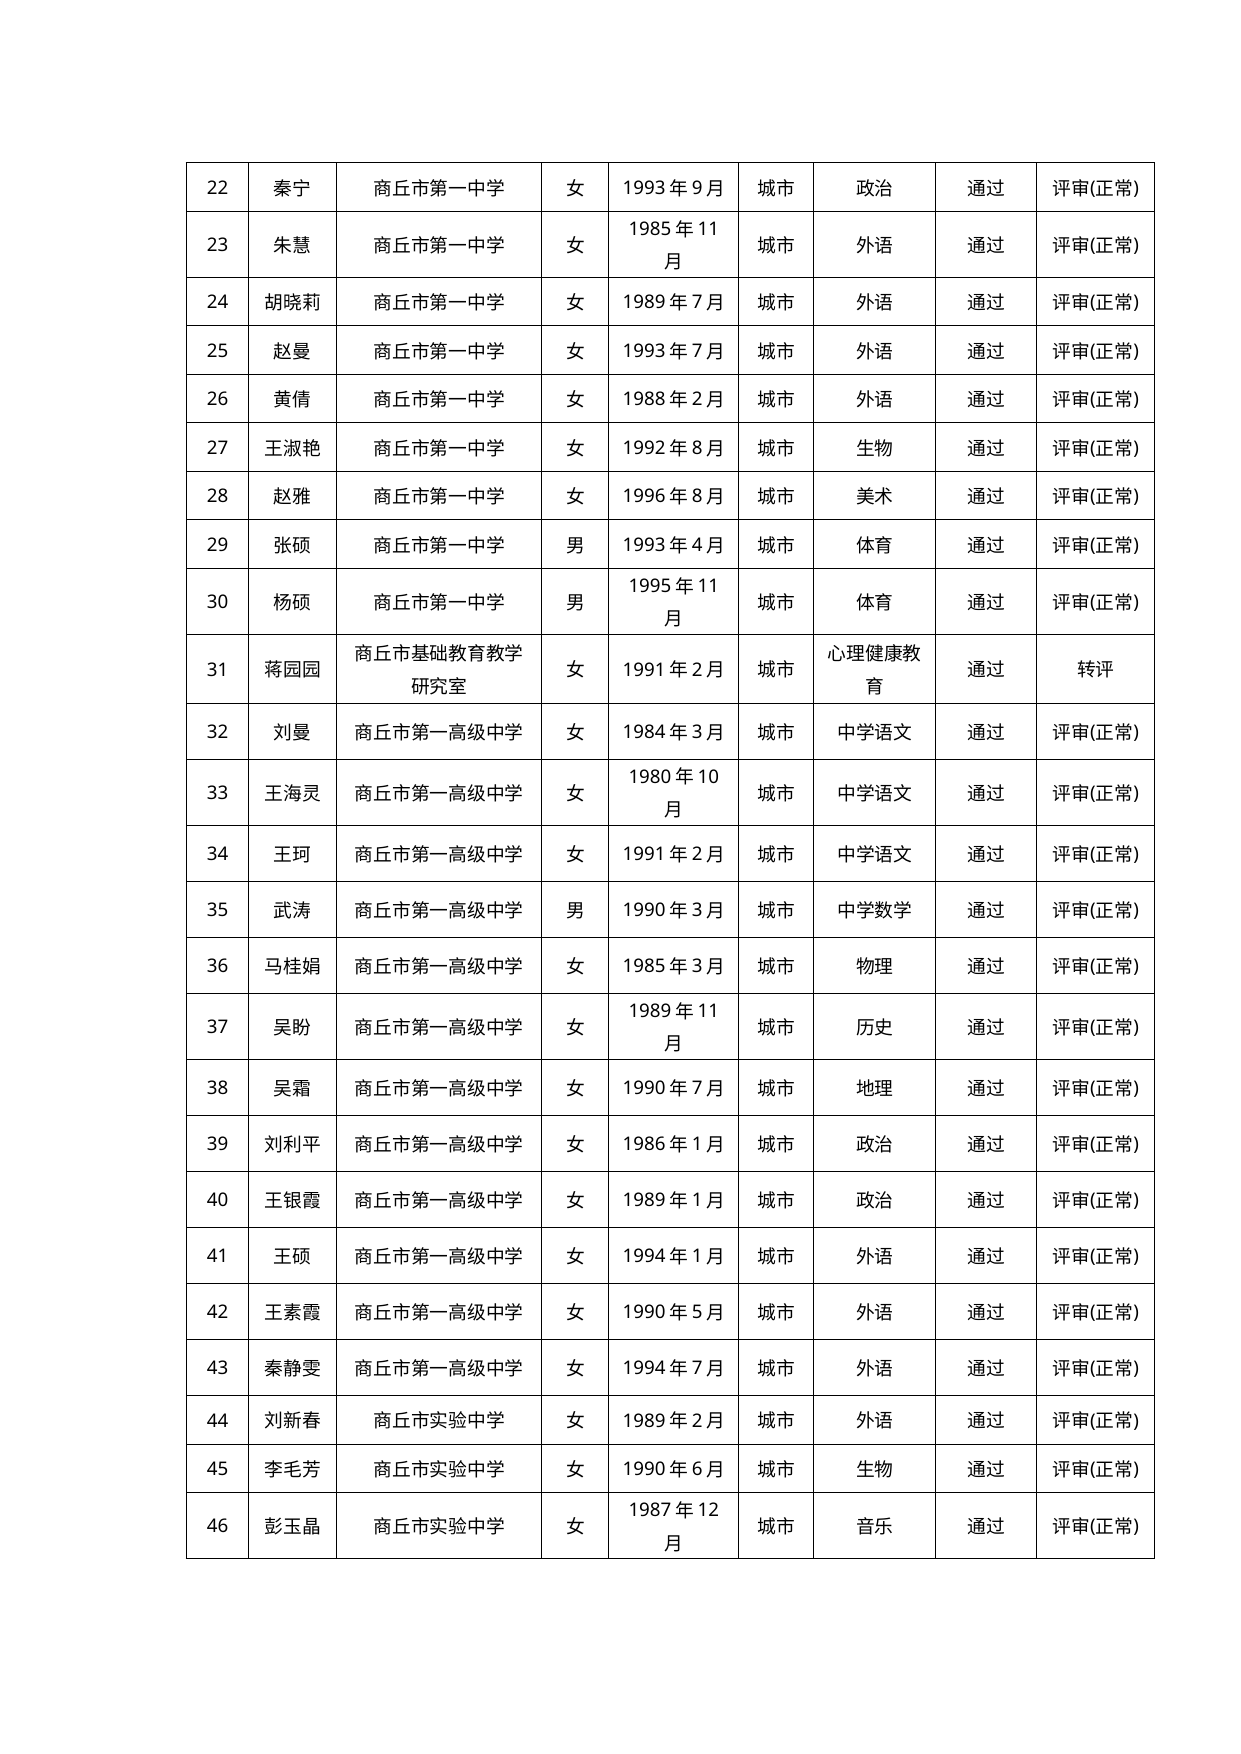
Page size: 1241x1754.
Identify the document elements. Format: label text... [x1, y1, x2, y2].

table_cell 城市 [739, 1172, 813, 1227]
table_cell 商丘市第一高级中学 [337, 1116, 541, 1171]
table_cell 城市 [739, 938, 813, 993]
table_cell 商丘市第一中学 [337, 326, 541, 374]
table_cell 张硕 [249, 520, 336, 568]
table_cell 通过 [936, 163, 1036, 211]
table_cell 评审(正常) [1037, 1284, 1154, 1339]
table_cell 刘曼 [249, 704, 336, 758]
table_cell 女 [542, 994, 608, 1059]
table_cell 通过 [936, 1340, 1036, 1395]
table_cell 转评 [1037, 635, 1154, 702]
table_cell 1990年5月 [609, 1284, 738, 1339]
table_cell 42 [187, 1284, 248, 1339]
table_cell 评审(正常) [1037, 163, 1154, 211]
table_cell 商丘市第一中学 [337, 212, 541, 277]
table_cell 女 [542, 635, 608, 702]
table_cell 中学数学 [814, 882, 935, 937]
table_cell 城市 [739, 1340, 813, 1395]
table_cell 商丘市基础教育教学研究室 [337, 635, 541, 702]
table_cell 33 [187, 760, 248, 824]
table_cell 商丘市第一高级中学 [337, 1060, 541, 1115]
table_cell 1995年11月 [609, 569, 738, 634]
table_cell 商丘市实验中学 [337, 1493, 541, 1558]
table_cell 生物 [814, 423, 935, 471]
table_cell 通过 [936, 994, 1036, 1059]
table_cell 女 [542, 760, 608, 824]
table_cell 女 [542, 326, 608, 374]
table_cell 商丘市实验中学 [337, 1445, 541, 1492]
table_cell 通过 [936, 326, 1036, 374]
table_cell 商丘市第一高级中学 [337, 826, 541, 881]
table_cell 商丘市第一中学 [337, 423, 541, 471]
table_cell 评审(正常) [1037, 994, 1154, 1059]
table_cell 通过 [936, 569, 1036, 634]
table_cell 外语 [814, 1284, 935, 1339]
table_cell 城市 [739, 472, 813, 519]
table_cell 外语 [814, 1228, 935, 1283]
table_cell 商丘市第一高级中学 [337, 994, 541, 1059]
table_cell 历史 [814, 994, 935, 1059]
table_cell 评审(正常) [1037, 1493, 1154, 1558]
table_cell 王银霞 [249, 1172, 336, 1227]
table_cell 商丘市第一高级中学 [337, 1284, 541, 1339]
table_cell 评审(正常) [1037, 760, 1154, 824]
table_cell 40 [187, 1172, 248, 1227]
table_cell 通过 [936, 520, 1036, 568]
table_cell 评审(正常) [1037, 882, 1154, 937]
table_cell 44 [187, 1396, 248, 1443]
table_cell 商丘市实验中学 [337, 1396, 541, 1443]
table_cell 评审(正常) [1037, 375, 1154, 422]
table_cell 1993年7月 [609, 326, 738, 374]
table_cell 城市 [739, 826, 813, 881]
table_cell 评审(正常) [1037, 1396, 1154, 1443]
table_cell 商丘市第一中学 [337, 569, 541, 634]
table_cell 1989年11月 [609, 994, 738, 1059]
table_cell 1980年10月 [609, 760, 738, 824]
table_cell 22 [187, 163, 248, 211]
table_cell 武涛 [249, 882, 336, 937]
table_cell 27 [187, 423, 248, 471]
table_cell 女 [542, 1228, 608, 1283]
table_cell 女 [542, 472, 608, 519]
table_cell 外语 [814, 375, 935, 422]
table_cell 体育 [814, 520, 935, 568]
table_cell 1990年6月 [609, 1445, 738, 1492]
table_cell 女 [542, 704, 608, 758]
table_cell 女 [542, 1493, 608, 1558]
table_cell 刘新春 [249, 1396, 336, 1443]
table_cell 43 [187, 1340, 248, 1395]
table_cell 评审(正常) [1037, 1116, 1154, 1171]
table_cell 1994年7月 [609, 1340, 738, 1395]
table_cell 王海灵 [249, 760, 336, 824]
table_cell 城市 [739, 163, 813, 211]
table_cell 王素霞 [249, 1284, 336, 1339]
table_cell 女 [542, 1284, 608, 1339]
table_cell 1988年2月 [609, 375, 738, 422]
table_cell 评审(正常) [1037, 569, 1154, 634]
table_cell 评审(正常) [1037, 423, 1154, 471]
table_cell 秦静雯 [249, 1340, 336, 1395]
table_cell 生物 [814, 1445, 935, 1492]
table_cell 37 [187, 994, 248, 1059]
table_cell 通过 [936, 938, 1036, 993]
table_cell 商丘市第一高级中学 [337, 760, 541, 824]
table_cell 城市 [739, 569, 813, 634]
table_cell 通过 [936, 704, 1036, 758]
table_cell 女 [542, 423, 608, 471]
table_cell 评审(正常) [1037, 1172, 1154, 1227]
table_cell 外语 [814, 326, 935, 374]
table_cell 评审(正常) [1037, 212, 1154, 277]
table_cell 物理 [814, 938, 935, 993]
table_cell 1991年2月 [609, 826, 738, 881]
table_cell 女 [542, 1340, 608, 1395]
table_cell 商丘市第一高级中学 [337, 938, 541, 993]
table_cell 吴盼 [249, 994, 336, 1059]
table_cell 评审(正常) [1037, 1445, 1154, 1492]
table_cell 外语 [814, 212, 935, 277]
table_cell 赵雅 [249, 472, 336, 519]
table_cell 女 [542, 1172, 608, 1227]
table_cell 刘利平 [249, 1116, 336, 1171]
table_cell 商丘市第一中学 [337, 375, 541, 422]
table_cell 城市 [739, 760, 813, 824]
table_cell 1996年8月 [609, 472, 738, 519]
table_cell 41 [187, 1228, 248, 1283]
table_cell 评审(正常) [1037, 472, 1154, 519]
table_cell 商丘市第一高级中学 [337, 1172, 541, 1227]
table_cell 通过 [936, 1493, 1036, 1558]
table_cell 女 [542, 163, 608, 211]
table_cell 城市 [739, 635, 813, 702]
table_cell 马桂娟 [249, 938, 336, 993]
table_cell 地理 [814, 1060, 935, 1115]
table_cell 商丘市第一中学 [337, 163, 541, 211]
table_cell 音乐 [814, 1493, 935, 1558]
table_cell 体育 [814, 569, 935, 634]
table_cell 政治 [814, 1116, 935, 1171]
table_cell 城市 [739, 1445, 813, 1492]
table_cell 男 [542, 569, 608, 634]
table_cell 城市 [739, 882, 813, 937]
table_cell 赵曼 [249, 326, 336, 374]
table_cell 46 [187, 1493, 248, 1558]
table_cell 城市 [739, 423, 813, 471]
table_cell 商丘市第一中学 [337, 472, 541, 519]
table_cell 美术 [814, 472, 935, 519]
table_cell 外语 [814, 1396, 935, 1443]
table_cell 胡晓莉 [249, 278, 336, 325]
table_cell 中学语文 [814, 760, 935, 824]
table_cell 通过 [936, 212, 1036, 277]
table_cell 36 [187, 938, 248, 993]
table_cell 男 [542, 882, 608, 937]
table_cell 34 [187, 826, 248, 881]
table_cell 23 [187, 212, 248, 277]
table_cell 外语 [814, 1340, 935, 1395]
table_cell 女 [542, 1116, 608, 1171]
table_cell 评审(正常) [1037, 938, 1154, 993]
table_cell 通过 [936, 1060, 1036, 1115]
table_cell 女 [542, 1060, 608, 1115]
table_cell 朱慧 [249, 212, 336, 277]
table_cell 商丘市第一中学 [337, 520, 541, 568]
table_cell 28 [187, 472, 248, 519]
table_cell 评审(正常) [1037, 1060, 1154, 1115]
table_cell 39 [187, 1116, 248, 1171]
table_cell 24 [187, 278, 248, 325]
table_cell 通过 [936, 423, 1036, 471]
table_cell 45 [187, 1445, 248, 1492]
table_cell 32 [187, 704, 248, 758]
table_cell 25 [187, 326, 248, 374]
table_cell 商丘市第一高级中学 [337, 1228, 541, 1283]
table_cell 城市 [739, 1493, 813, 1558]
table_cell 通过 [936, 1116, 1036, 1171]
table_cell 蒋园园 [249, 635, 336, 702]
table_cell 政治 [814, 1172, 935, 1227]
table_cell 通过 [936, 375, 1036, 422]
table_cell 1991年2月 [609, 635, 738, 702]
table_cell 1989年2月 [609, 1396, 738, 1443]
table_cell 女 [542, 826, 608, 881]
table_cell 1993年4月 [609, 520, 738, 568]
table_cell 秦宁 [249, 163, 336, 211]
table_cell 1984年3月 [609, 704, 738, 758]
table_cell 35 [187, 882, 248, 937]
table_cell 城市 [739, 704, 813, 758]
table_cell 城市 [739, 994, 813, 1059]
table_cell 评审(正常) [1037, 826, 1154, 881]
table_cell 王淑艳 [249, 423, 336, 471]
table_cell 通过 [936, 1172, 1036, 1227]
table_cell 商丘市第一中学 [337, 278, 541, 325]
table_cell 吴霜 [249, 1060, 336, 1115]
table_cell 评审(正常) [1037, 1340, 1154, 1395]
table_cell 女 [542, 212, 608, 277]
table_cell 38 [187, 1060, 248, 1115]
table_cell 1994年1月 [609, 1228, 738, 1283]
table_cell 1986年1月 [609, 1116, 738, 1171]
table_cell 外语 [814, 278, 935, 325]
table_cell 女 [542, 375, 608, 422]
table_cell 1985年11月 [609, 212, 738, 277]
table_cell 1990年3月 [609, 882, 738, 937]
table_cell 1985年3月 [609, 938, 738, 993]
table_cell 31 [187, 635, 248, 702]
table_cell 城市 [739, 326, 813, 374]
table_cell 中学语文 [814, 826, 935, 881]
table_cell 评审(正常) [1037, 326, 1154, 374]
table_cell 城市 [739, 1116, 813, 1171]
table_cell 男 [542, 520, 608, 568]
table_cell 通过 [936, 278, 1036, 325]
table_cell 彭玉晶 [249, 1493, 336, 1558]
table_cell 城市 [739, 1284, 813, 1339]
table_cell 1987年12月 [609, 1493, 738, 1558]
table_cell 通过 [936, 760, 1036, 824]
table_cell 1989年7月 [609, 278, 738, 325]
table_cell 城市 [739, 278, 813, 325]
table_cell 城市 [739, 1060, 813, 1115]
table_cell 女 [542, 1396, 608, 1443]
table_cell 通过 [936, 1284, 1036, 1339]
table_cell 女 [542, 1445, 608, 1492]
table_cell 26 [187, 375, 248, 422]
table_cell 女 [542, 938, 608, 993]
table_cell 心理健康教育 [814, 635, 935, 702]
table_cell 1989年1月 [609, 1172, 738, 1227]
table_cell 通过 [936, 1445, 1036, 1492]
table_cell 王珂 [249, 826, 336, 881]
table_cell 评审(正常) [1037, 520, 1154, 568]
table_cell 商丘市第一高级中学 [337, 882, 541, 937]
table_cell 30 [187, 569, 248, 634]
table_cell 中学语文 [814, 704, 935, 758]
table_cell 评审(正常) [1037, 1228, 1154, 1283]
table_cell 黄倩 [249, 375, 336, 422]
table_cell 政治 [814, 163, 935, 211]
table_cell 29 [187, 520, 248, 568]
table_cell 杨硕 [249, 569, 336, 634]
table_cell 商丘市第一高级中学 [337, 704, 541, 758]
table_cell 1992年8月 [609, 423, 738, 471]
table_cell 1993年9月 [609, 163, 738, 211]
table_cell 通过 [936, 826, 1036, 881]
table_cell 女 [542, 278, 608, 325]
table_cell 通过 [936, 472, 1036, 519]
table_cell 通过 [936, 882, 1036, 937]
table_cell 城市 [739, 1228, 813, 1283]
table_cell 评审(正常) [1037, 704, 1154, 758]
table_cell 1990年7月 [609, 1060, 738, 1115]
table_cell 商丘市第一高级中学 [337, 1340, 541, 1395]
table_cell 城市 [739, 212, 813, 277]
table_cell 通过 [936, 1396, 1036, 1443]
table_cell 城市 [739, 520, 813, 568]
table_cell 王硕 [249, 1228, 336, 1283]
table_cell 通过 [936, 635, 1036, 702]
table_cell 评审(正常) [1037, 278, 1154, 325]
table_cell 城市 [739, 1396, 813, 1443]
table_cell 通过 [936, 1228, 1036, 1283]
table_cell 城市 [739, 375, 813, 422]
table_cell 李毛芳 [249, 1445, 336, 1492]
